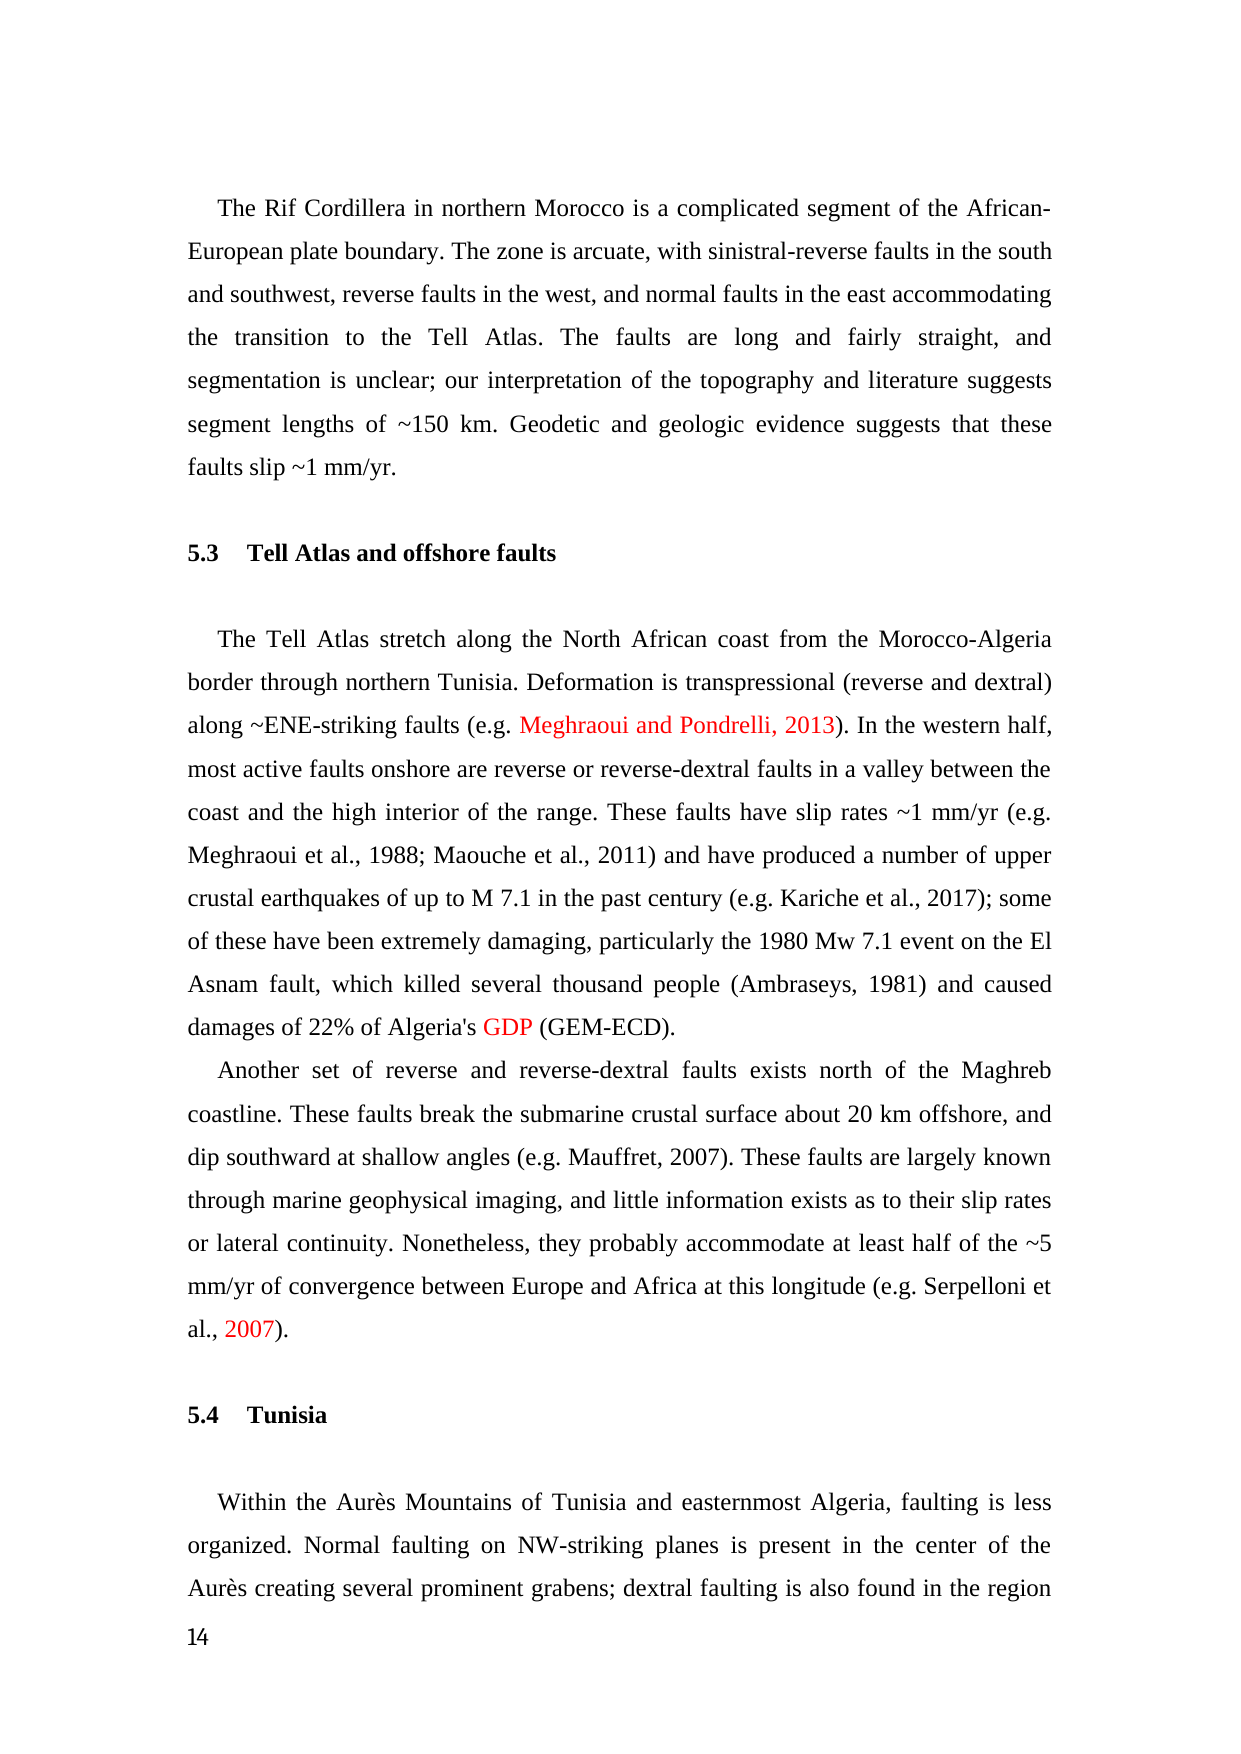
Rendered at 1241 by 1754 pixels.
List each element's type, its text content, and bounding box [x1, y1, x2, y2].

text Another set of reverse and reverse-dextral faults exists north of the Maghreb coastline. These faults break the submarine crustal surface about 20 km offshore, and dip southward at shallow angles (e.g. Mauffret, 2007). These faults are largely known through marine geophysical imaging, and little information exists as to their slip rates or lateral continuity. Nonetheless, they probably accommodate at least half of the ~5 mm/yr of convergence between Europe and Africa at this longitude (e.g. Serpelloni et al., 2007). [187, 1056, 1053, 1343]
text The Rif Cordillera in northern Morocco is a complicated segment of the African-European plate boundary. The zone is arcuate, with sinistral-reverse faults in the south and southwest, reverse faults in the west, and normal faults in the east accommodating the transition to the Tell Atlas. The faults are long and fairly straight, and segmentation is unclear; our interpretation of the topography and literature suggests segment lengths of ~150 km. Geodetic and geologic evidence suggests that these faults slip ~1 mm/yr. [187, 193, 1053, 481]
list Tunisia [187, 1401, 1053, 1429]
list Tell Atlas and offshore faults [187, 538, 1053, 567]
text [187, 1487, 1053, 1602]
text The Tell Atlas stretch along the North African coast from the Morocco-Algeria border through northern Tunisia. Deformation is transpressional (reverse and dextral) along ~ENE-striking faults (e.g. Meghraoui and Pondrelli, 2013). In the western half, most active faults onshore are reverse or reverse-dextral faults in a valley between the coast and the high interior of the range. These faults have slip rates ~1 mm/yr (e.g. Meghraoui et al., 1988; Maouche et al., 2011) and have produced a number of upper crustal earthquakes of up to M 7.1 in the past century (e.g. Kariche et al., 2017); some of these have been extremely damaging, particularly the 1980 Mw 7.1 event on the El Asnam fault, which killed several thousand people (Ambraseys, 1981) and caused damages of 22% of Algeria's GDP (GEM-ECD). [187, 624, 1053, 1041]
